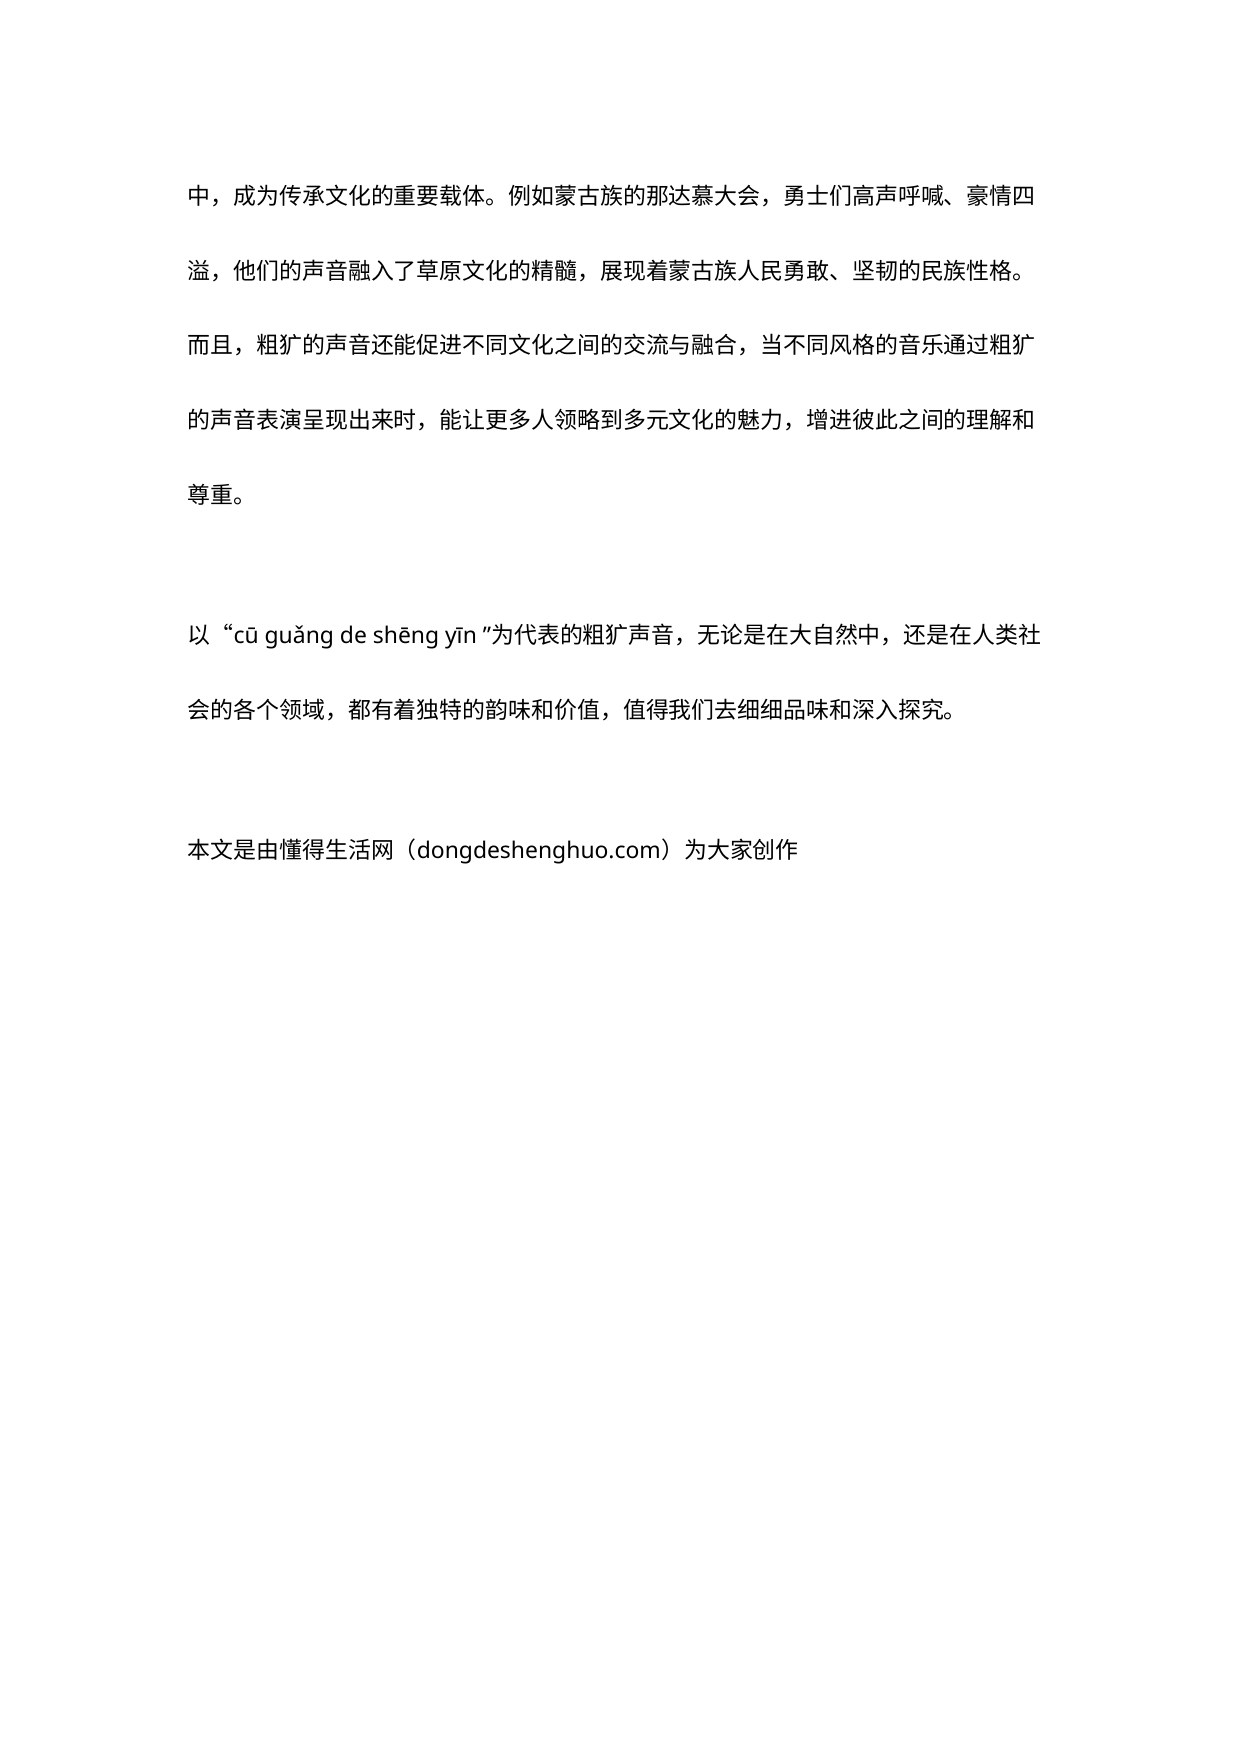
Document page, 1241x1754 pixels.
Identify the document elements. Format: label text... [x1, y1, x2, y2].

text 以“cū guǎng de shēng yīn ”为代表的粗犷声音，无论是在大自然中，还是在人类社会的各个领域，都有着独特的韵味和价值，值得我们去细细品味和深入探究。 [187, 601, 1053, 741]
text 本文是由懂得生活网（dongdeshenghuo.com）为大家创作 [187, 816, 1053, 881]
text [187, 162, 1053, 526]
